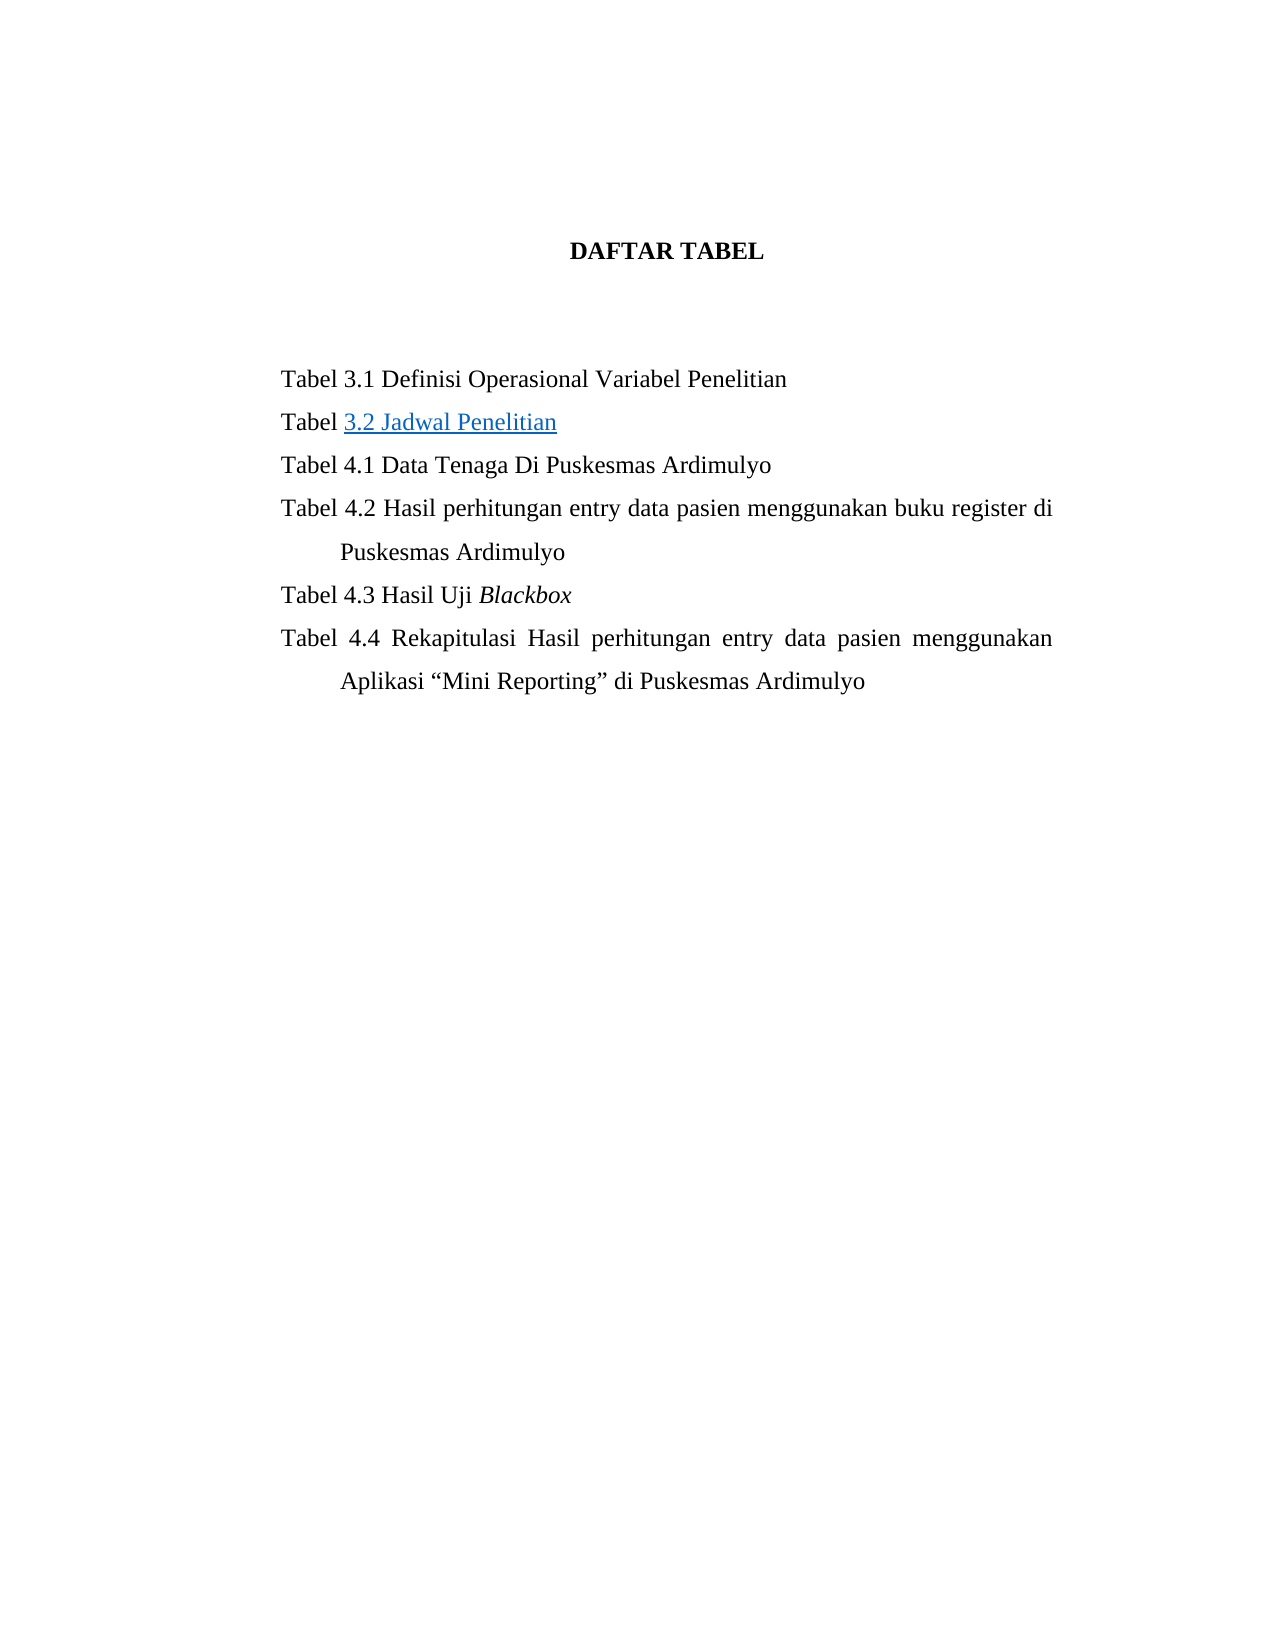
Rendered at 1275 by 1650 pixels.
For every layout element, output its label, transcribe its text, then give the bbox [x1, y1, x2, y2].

text Tabel 4.2 Hasil perhitungan entry data pasien menggunakan buku register di Puskesmas Ardimulyo 48 [281, 493, 1053, 565]
text Tabel 3.2 Jadwal Penelitian 43 [281, 407, 1053, 436]
text Tabel 3.1 Definisi Operasional Variabel Penelitian 32 [281, 364, 1053, 393]
text Tabel 4.1 Data Tenaga Di Puskesmas Ardimulyo 46 [281, 450, 1053, 479]
text Tabel 4.4 Rekapitulasi Hasil perhitungan entry data pasien menggunakan Aplikasi “Mini Reporting” di Puskesmas Ardimulyo 62 [281, 623, 1053, 695]
text Tabel 4.3 Hasil Uji Blackbox 59 [281, 580, 1053, 608]
text DAFTAR TABEL [236, 236, 1098, 265]
